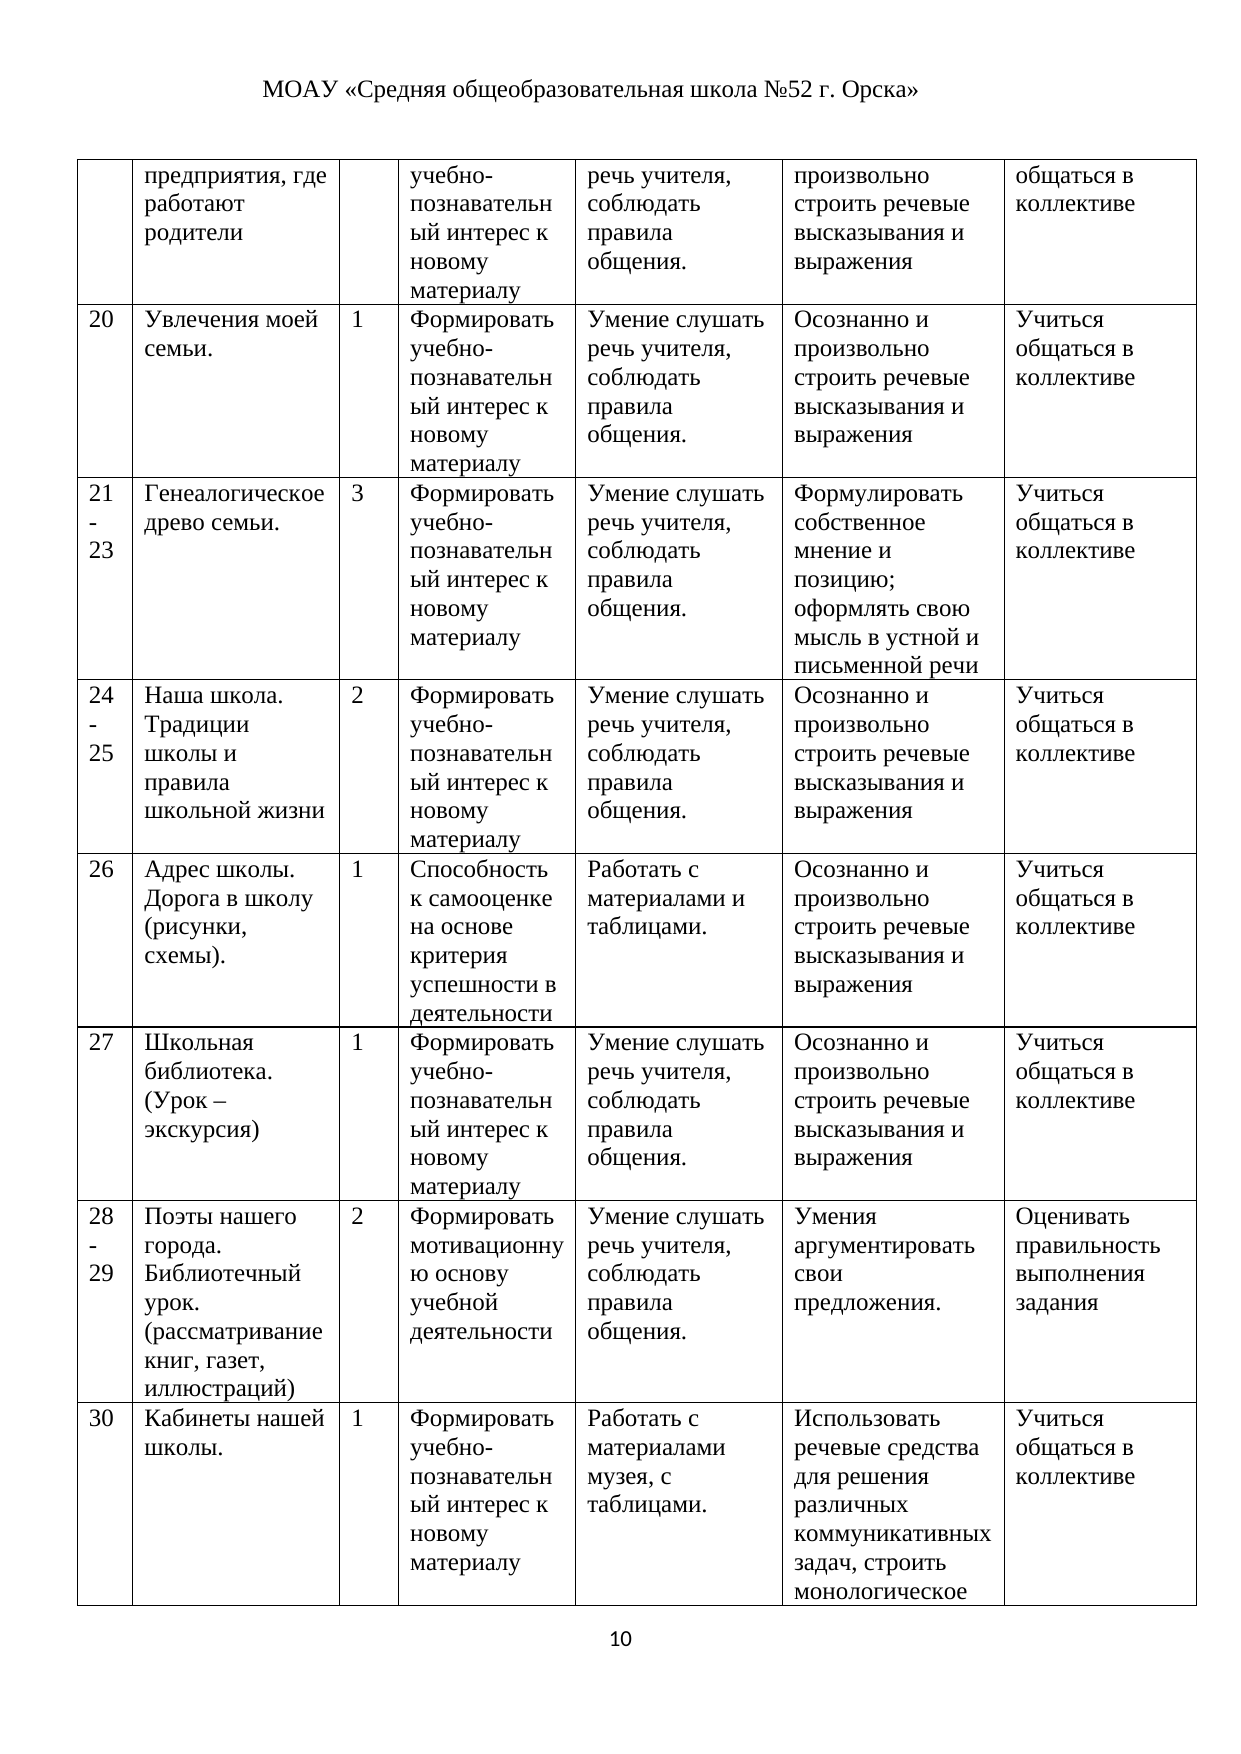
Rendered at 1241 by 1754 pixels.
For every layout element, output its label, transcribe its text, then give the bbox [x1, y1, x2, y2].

table_cell Оценивать правильность выполнения задания [1005, 1201, 1196, 1402]
table_cell 21-23 [78, 478, 132, 679]
table_cell Учиться общаться в коллективе [1005, 680, 1196, 853]
table_cell Работать с материалами и таблицами. [576, 854, 782, 1026]
table_cell Умение слушать речь учителя, соблюдать правила общения. [576, 1028, 782, 1200]
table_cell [783, 1403, 1004, 1604]
table_cell Умение слушать речь учителя, соблюдать правила общения. [576, 1201, 782, 1402]
table_cell 1 [340, 1028, 398, 1200]
table_cell Формировать мотивационную основу учебной деятельности [399, 1201, 575, 1402]
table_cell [1005, 160, 1196, 303]
table_cell 27 [78, 1028, 132, 1200]
table_cell 28 - 29 [78, 1201, 132, 1402]
table_cell 19 [78, 160, 132, 303]
table_cell Учиться общаться в коллективе [1005, 854, 1196, 1026]
table_cell 1 [340, 1403, 398, 1604]
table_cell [783, 160, 1004, 303]
table_cell 30 [78, 1403, 132, 1604]
table_cell 2 [340, 680, 398, 853]
table_cell Умение слушать речь учителя, соблюдать правила общения. [576, 680, 782, 853]
table_cell 24-25 [78, 680, 132, 853]
table_cell Увлечения моей семьи. [133, 305, 339, 477]
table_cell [133, 160, 339, 303]
table_cell Формировать учебно-познавательный интерес к новому материалу [399, 478, 575, 679]
table_cell 1 [340, 160, 398, 303]
table_cell Умения аргументировать свои предложения. [783, 1201, 1004, 1402]
table_cell Умение слушать речь учителя, соблюдать правила общения. [576, 305, 782, 477]
table_cell Способность к самооценке на основе критерия успешности в деятельности [399, 854, 575, 1026]
table_cell Наша школа. Традиции школы и правила школьной жизни [133, 680, 339, 853]
table_cell Школьная библиотека. (Урок –экскурсия) [133, 1028, 339, 1200]
table_cell Осознанно и произвольно строить речевые высказывания и выражения [783, 680, 1004, 853]
table_cell 2 [340, 1201, 398, 1402]
table_cell 20 [78, 305, 132, 477]
table_cell Формировать учебно-познавательный интерес к новому материалу [399, 1028, 575, 1200]
table_cell Осознанно и произвольно строить речевые высказывания и выражения [783, 854, 1004, 1026]
table_cell Учиться общаться в коллективе [1005, 1028, 1196, 1200]
table_cell Поэты нашего города. Библиотечный урок. (рассматривание книг, газет, иллюстраций) [133, 1201, 339, 1402]
table_cell Генеалогическое древо семьи. [133, 478, 339, 679]
table_cell Формулировать собственное мнение и позицию; оформлять свою мысль в устной и письменной речи [783, 478, 1004, 679]
table_cell Учиться общаться в коллективе [1005, 478, 1196, 679]
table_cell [1005, 1403, 1196, 1604]
table_cell Умение слушать речь учителя, соблюдать правила общения. [576, 478, 782, 679]
table_cell Осознанно и произвольно строить речевые высказывания и выражения [783, 305, 1004, 477]
table_cell Формировать учебно-познавательный интерес к новому материалу [399, 305, 575, 477]
table_cell Адрес школы. Дорога в школу (рисунки, схемы). [133, 854, 339, 1026]
table_cell 3 [340, 478, 398, 679]
table_cell Осознанно и произвольно строить речевые высказывания и выражения [783, 1028, 1004, 1200]
table_cell 1 [340, 854, 398, 1026]
table_cell Формировать учебно-познавательный интерес к новому материалу [399, 680, 575, 853]
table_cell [133, 1403, 339, 1604]
table_cell 1 [340, 305, 398, 477]
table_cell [576, 1403, 782, 1604]
table_cell 26 [78, 854, 132, 1026]
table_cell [399, 1403, 575, 1604]
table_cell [576, 160, 782, 303]
table_cell Учиться общаться в коллективе [1005, 305, 1196, 477]
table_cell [399, 160, 575, 303]
